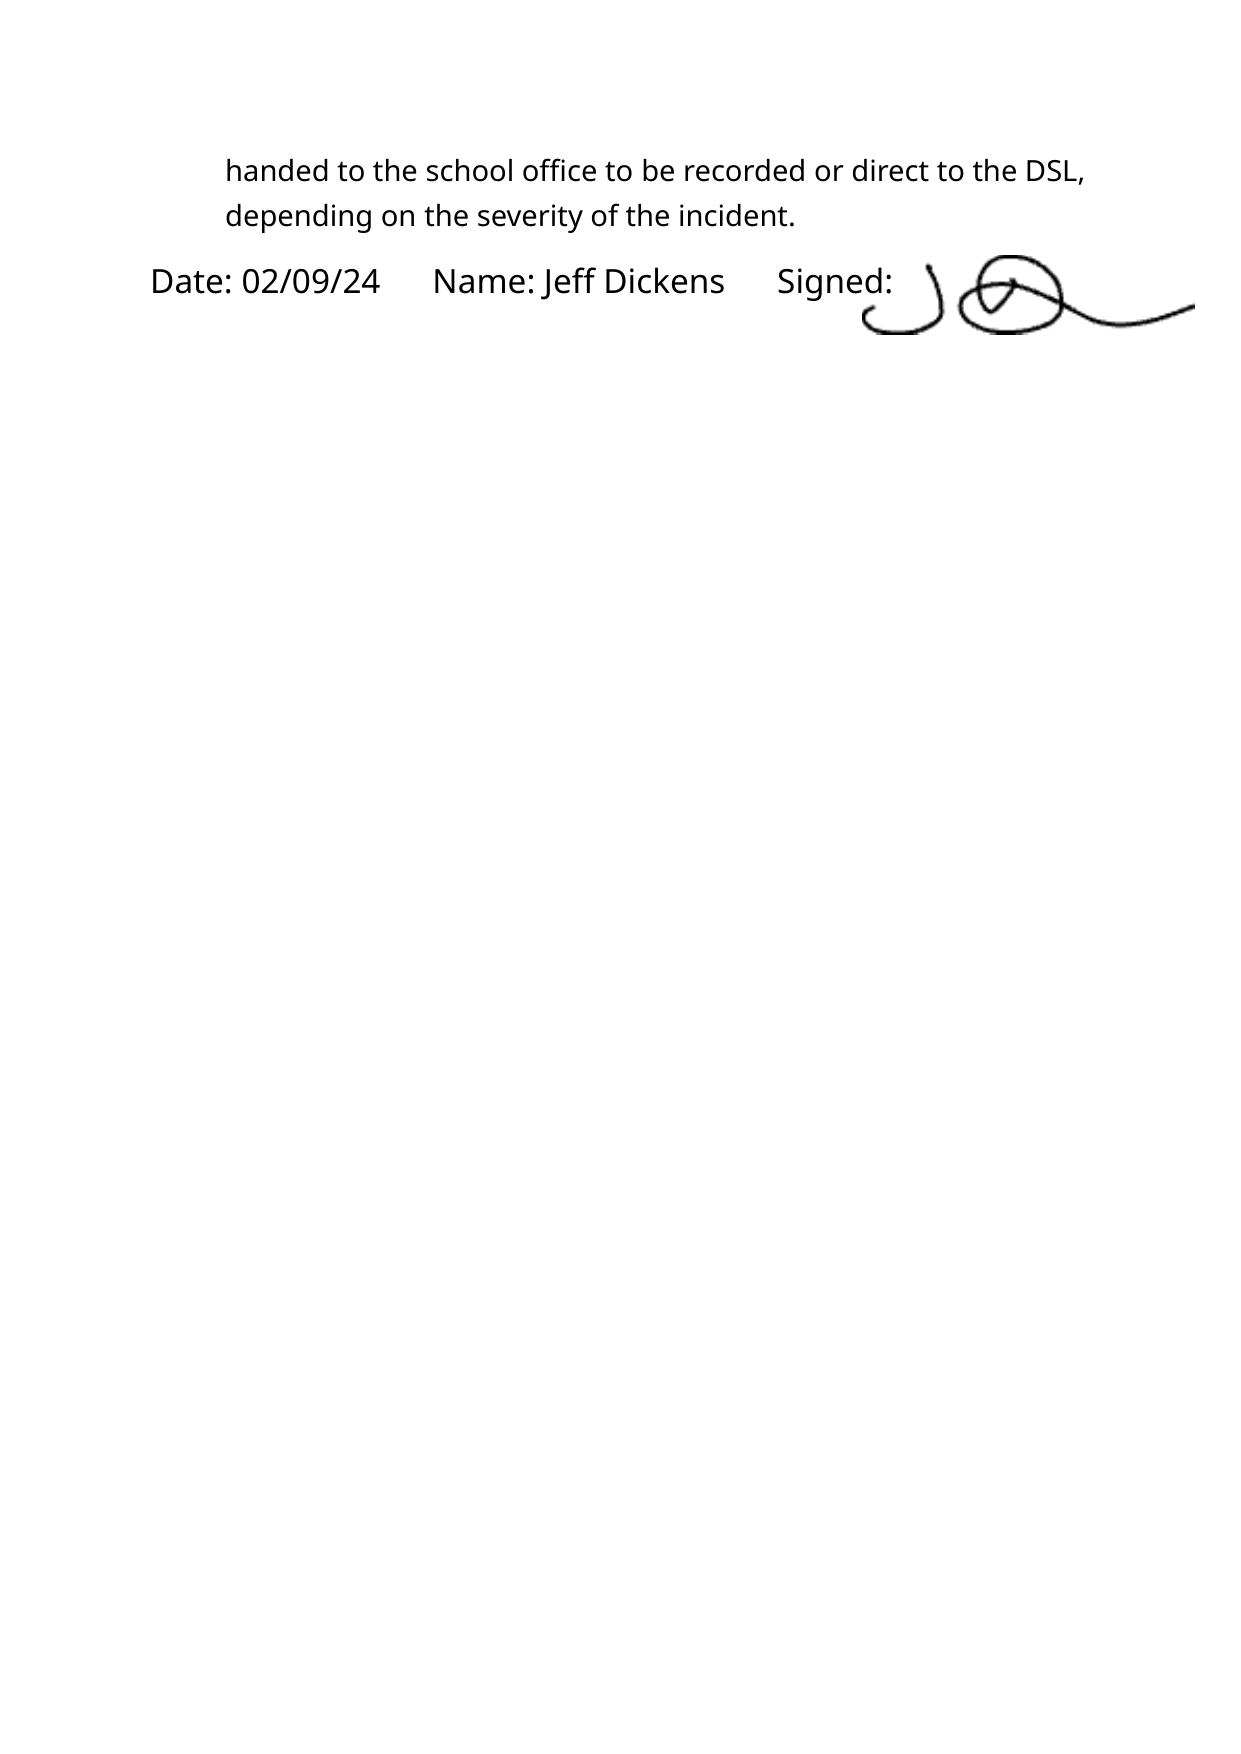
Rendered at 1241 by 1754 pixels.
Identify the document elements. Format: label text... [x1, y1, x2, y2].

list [187, 150, 1090, 235]
text Date: 02/09/24 Name: Jeff Dickens Signed: [150, 258, 862, 303]
picture [862, 255, 1195, 335]
